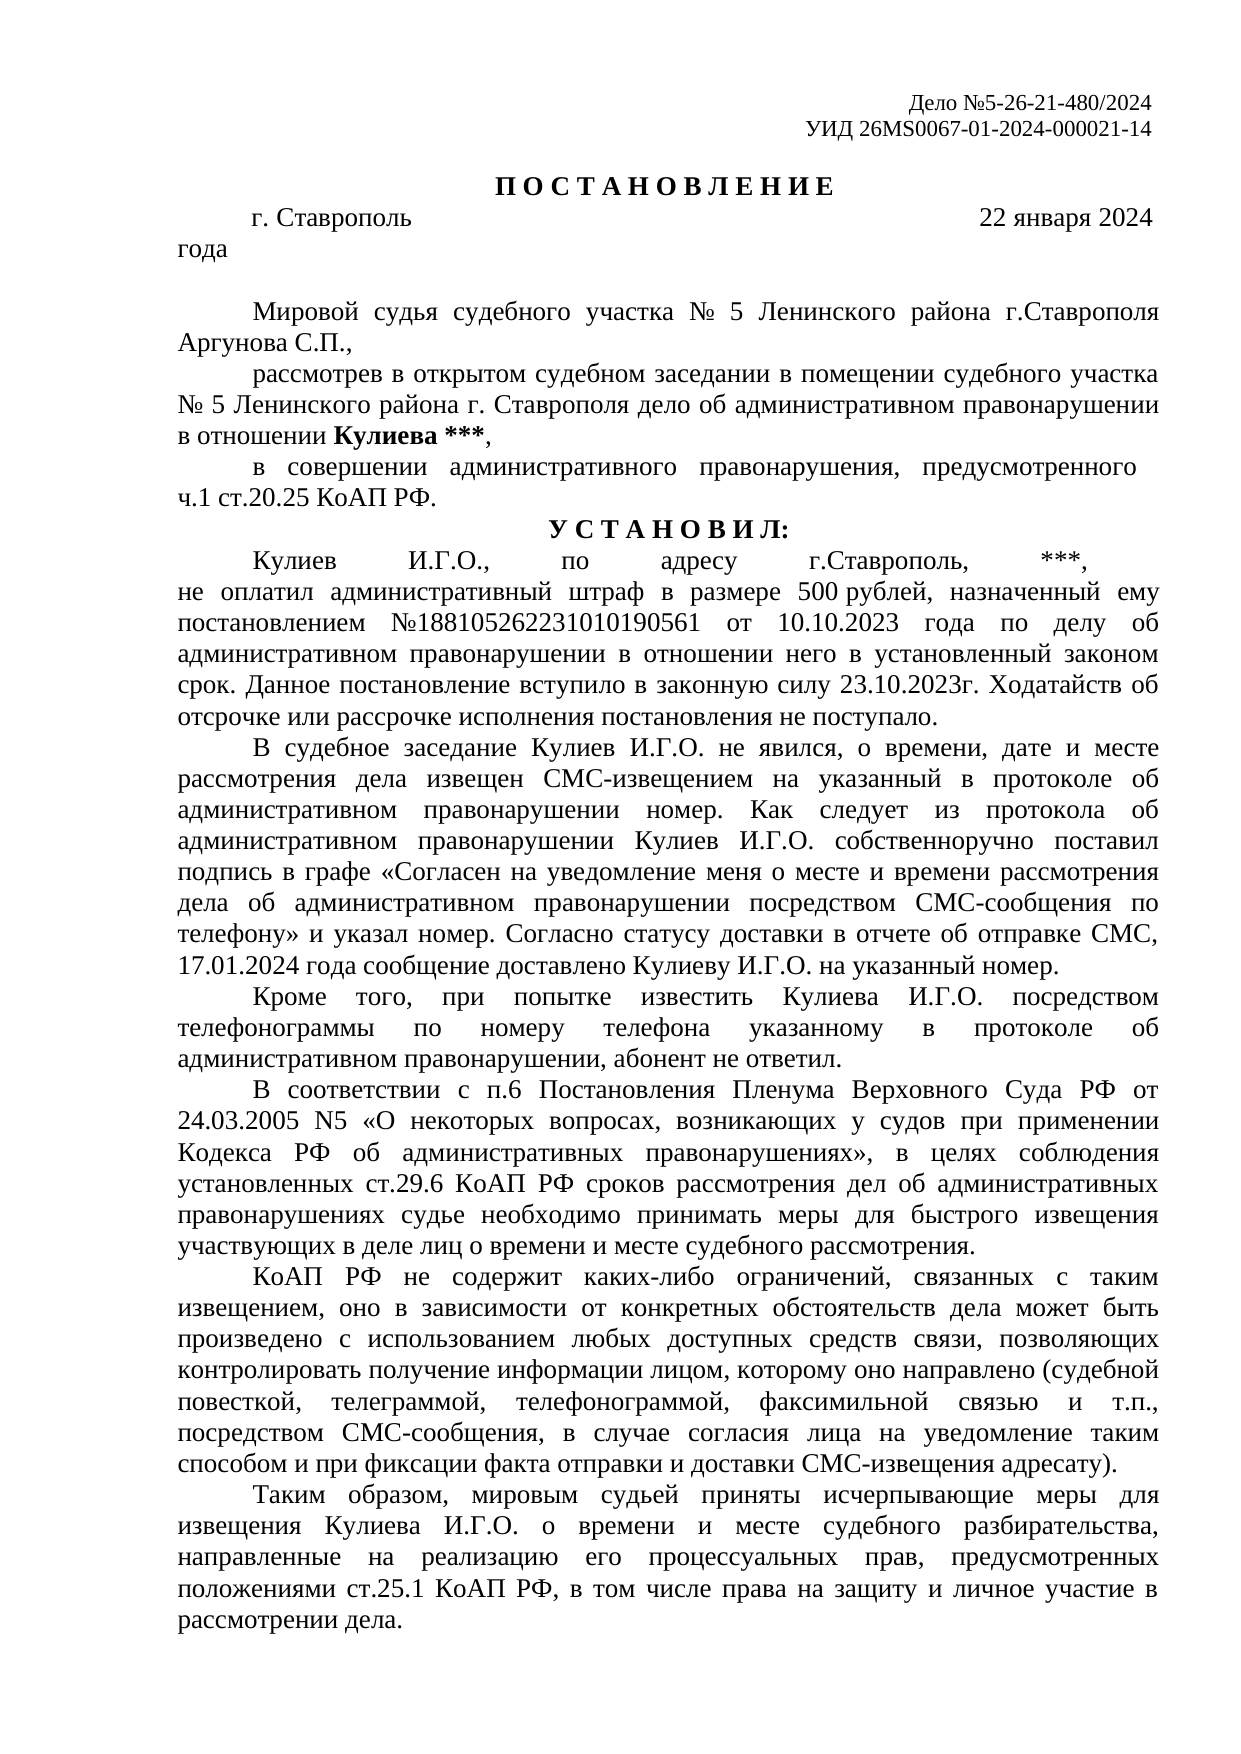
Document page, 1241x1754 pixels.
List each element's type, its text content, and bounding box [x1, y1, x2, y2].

text Дело №5-26-21-480/2024 [177, 89, 1152, 115]
text Мировой судья судебного участка № 5 Ленинского района г.Ставрополя Аргунова С.П., [177, 295, 1160, 357]
text в совершении административного правонарушения, предусмотренного ч.1 ст.20.25 КоАП РФ. [177, 450, 1160, 513]
text Таким образом, мировым судьей приняты исчерпывающие меры для извещения Кулиева И.Г.О. о времени и месте судебного разбирательства, направленные на реализацию его процессуальных прав, предусмотренных положениями ст.25.1 КоАП РФ, в том числе права на защиту и личное участие в рассмотрении дела. [177, 1478, 1160, 1634]
text Кулиев И.Г.О., по адресу г.Ставрополь, ***, не оплатил административный штраф в размере 500 рублей, назначенный ему постановлением №188105262231010190561 от 10.10.2023 года по делу об административном правонарушении в отношении него в установленный законом срок. Данное постановление вступило в законную силу 23.10.2023г. Ходатайств об отсрочке или рассрочке исполнения постановления не поступало. [177, 544, 1160, 731]
text Кроме того, при попытке известить Кулиева И.Г.О. посредством телефонограммы по номеру телефона указанному в протоколе об административном правонарушении, абонент не ответил. [177, 980, 1160, 1073]
text В соответствии с п.6 Постановления Пленума Верховного Суда РФ от 24.03.2005 N5 «О некоторых вопросах, возникающих у судов при применении Кодекса РФ об административных правонарушениях», в целях соблюдения установленных ст.29.6 КоАП РФ сроков рассмотрения дел об административных правонарушениях судье необходимо принимать меры для быстрого извещения участвующих в деле лиц о времени и месте судебного рассмотрения. [177, 1073, 1160, 1260]
text рассмотрев в открытом судебном заседании в помещении судебного участка № 5 Ленинского района г. Ставрополя дело об административном правонарушении в отношении Кулиева ***, [177, 357, 1160, 450]
text УИД 26MS0067-01-2024-000021-14 [177, 115, 1152, 141]
text У С Т А Н О В И Л: [177, 513, 1160, 544]
text КоАП РФ не содержит каких-либо ограничений, связанных с таким извещением, оно в зависимости от конкретных обстоятельств дела может быть произведено с использованием любых доступных средств связи, позволяющих контролировать получение информации лицом, которому оно направлено (судебной повесткой, телеграммой, телефонограммой, факсимильной связью и т.п., посредством СМС-сообщения, в случае согласия лица на уведомление таким способом и при фиксации факта отправки и доставки СМС-извещения адресату). [177, 1260, 1160, 1478]
text г. Ставрополь 22 января 2024 года [177, 201, 1160, 263]
text П О С Т А Н О В Л Е Н И Е [177, 170, 1152, 201]
text В судебное заседание Кулиев И.Г.О. не явился, о времени, дате и месте рассмотрения дела извещен СМС-извещением на указанный в протоколе об административном правонарушении номер. Как следует из протокола об административном правонарушении Кулиев И.Г.О. собственноручно поставил подпись в графе «Согласен на уведомление меня о месте и времени рассмотрения дела об административном правонарушении посредством СМС-сообщения по телефону» и указал номер. Согласно статусу доставки в отчете об отправке СМС, 17.01.2024 года сообщение доставлено Кулиеву И.Г.О. на указанный номер. [177, 731, 1160, 980]
